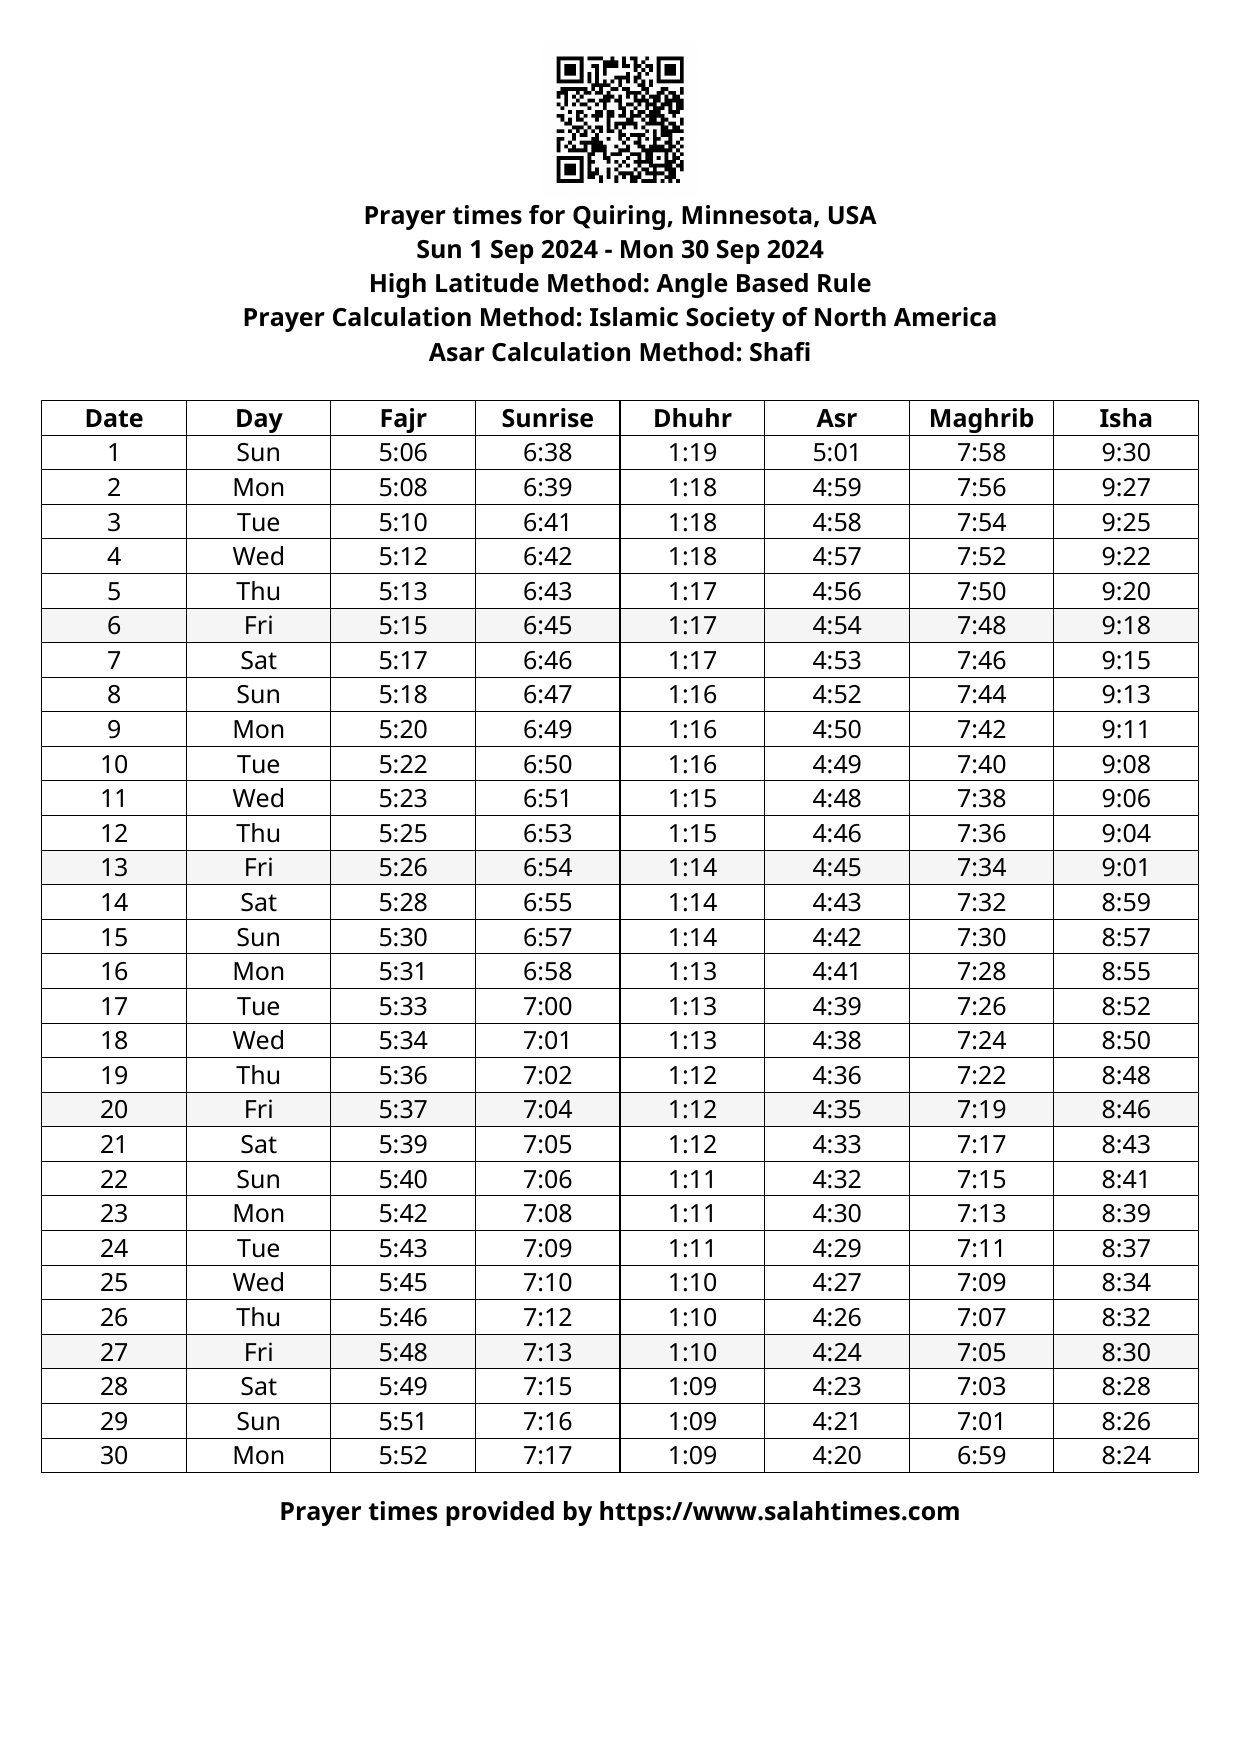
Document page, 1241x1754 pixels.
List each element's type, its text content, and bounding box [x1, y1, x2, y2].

table_cell 5 [42, 574, 186, 607]
table_cell 20 [42, 1093, 186, 1126]
table_cell 8 [42, 678, 186, 711]
table_cell 3 [42, 505, 186, 538]
table_cell 7:04 [476, 1093, 619, 1126]
table_cell 1:12 [621, 1058, 764, 1092]
table_cell Fri [187, 1093, 330, 1126]
table_cell 8:48 [1054, 1058, 1198, 1092]
table_cell 7:48 [910, 609, 1053, 642]
table_cell 6:49 [476, 712, 619, 746]
table_cell 5:48 [331, 1335, 475, 1368]
table_cell 1:15 [621, 781, 764, 815]
table_cell 5:12 [331, 539, 475, 573]
table_cell 16 [42, 954, 186, 988]
table_cell 4:35 [765, 1093, 909, 1126]
table_cell 7:38 [910, 781, 1053, 815]
table_cell 1:10 [621, 1335, 764, 1368]
table_cell 5:15 [331, 609, 475, 642]
table_cell 8:28 [1054, 1369, 1198, 1403]
table_cell 7:09 [476, 1231, 619, 1264]
table_cell 1:09 [621, 1439, 764, 1472]
table_cell 29 [42, 1404, 186, 1437]
table_cell 7:11 [910, 1231, 1053, 1264]
table_cell 5:49 [331, 1369, 475, 1403]
table_cell 22 [42, 1162, 186, 1195]
table_cell 6:41 [476, 505, 619, 538]
table_cell 7:05 [910, 1335, 1053, 1368]
table_cell 9:01 [1054, 851, 1198, 884]
table_cell Fri [187, 609, 330, 642]
table_cell 7:40 [910, 747, 1053, 780]
table_cell 7:01 [476, 1024, 619, 1057]
table_cell 5:37 [331, 1093, 475, 1126]
table_cell 1:17 [621, 574, 764, 607]
table_cell 1:12 [621, 1127, 764, 1161]
picture [542, 41, 699, 198]
table_cell 8:46 [1054, 1093, 1198, 1126]
table_cell 8:43 [1054, 1127, 1198, 1161]
table_cell 4:36 [765, 1058, 909, 1092]
table_cell 7 [42, 643, 186, 677]
table_cell 6:55 [476, 885, 619, 919]
table_header Dhuhr [621, 401, 764, 434]
table_cell 9:18 [1054, 609, 1198, 642]
table_cell 4:56 [765, 574, 909, 607]
table_cell 4:43 [765, 885, 909, 919]
table_cell 4:29 [765, 1231, 909, 1264]
table_cell 7:34 [910, 851, 1053, 884]
table_header Date [42, 401, 186, 434]
table_cell 7:15 [476, 1369, 619, 1403]
table_cell 4:41 [765, 954, 909, 988]
table_cell 5:25 [331, 816, 475, 849]
table_cell Fri [187, 851, 330, 884]
table_cell 7:13 [910, 1196, 1053, 1230]
table_cell 5:06 [331, 436, 475, 469]
table_cell 21 [42, 1127, 186, 1161]
table_cell 1:16 [621, 712, 764, 746]
table_cell 4:32 [765, 1162, 909, 1195]
table_cell 8:26 [1054, 1404, 1198, 1437]
table_header Sunrise [476, 401, 619, 434]
table_cell Tue [187, 989, 330, 1022]
table_cell 9:25 [1054, 505, 1198, 538]
table_cell 5:22 [331, 747, 475, 780]
table_cell 5:51 [331, 1404, 475, 1437]
table_cell 1:11 [621, 1162, 764, 1195]
table_cell 1 [42, 436, 186, 469]
table_cell 6:57 [476, 920, 619, 953]
table_cell 5:46 [331, 1300, 475, 1334]
table_cell 6:46 [476, 643, 619, 677]
table_cell 1:19 [621, 436, 764, 469]
table_cell 1:16 [621, 678, 764, 711]
table_cell 4:58 [765, 505, 909, 538]
table_header Isha [1054, 401, 1198, 434]
table_cell 5:13 [331, 574, 475, 607]
table_cell 6:58 [476, 954, 619, 988]
table_cell 5:17 [331, 643, 475, 677]
table_cell 8:52 [1054, 989, 1198, 1022]
table_cell 4:46 [765, 816, 909, 849]
table_cell 9:27 [1054, 470, 1198, 504]
table_cell 4:27 [765, 1266, 909, 1299]
table_cell 7:22 [910, 1058, 1053, 1092]
table_cell 24 [42, 1231, 186, 1264]
table_cell Tue [187, 747, 330, 780]
table_cell 5:45 [331, 1266, 475, 1299]
table_cell 1:17 [621, 643, 764, 677]
table_cell 6:39 [476, 470, 619, 504]
table_cell 4:30 [765, 1196, 909, 1230]
text Asar Calculation Method: Shafi [42, 334, 1198, 368]
table_cell 26 [42, 1300, 186, 1334]
table_cell 5:34 [331, 1024, 475, 1057]
table_cell 8:50 [1054, 1024, 1198, 1057]
table_cell Sun [187, 678, 330, 711]
table_cell 1:13 [621, 989, 764, 1022]
table_cell 5:20 [331, 712, 475, 746]
table_cell 7:36 [910, 816, 1053, 849]
table_cell 5:33 [331, 989, 475, 1022]
table_cell 5:23 [331, 781, 475, 815]
table_cell 1:14 [621, 920, 764, 953]
table_cell 4 [42, 539, 186, 573]
table_cell 5:39 [331, 1127, 475, 1161]
table_cell Sat [187, 643, 330, 677]
table_cell 8:57 [1054, 920, 1198, 953]
table_cell 1:10 [621, 1300, 764, 1334]
table_cell Mon [187, 1439, 330, 1472]
table_cell 1:12 [621, 1093, 764, 1126]
table_cell Fri [187, 1335, 330, 1368]
table_cell 5:43 [331, 1231, 475, 1264]
table_cell 6:38 [476, 436, 619, 469]
table_cell 8:24 [1054, 1439, 1198, 1472]
table_cell 7:50 [910, 574, 1053, 607]
table_cell 5:18 [331, 678, 475, 711]
table_cell 6:43 [476, 574, 619, 607]
table_cell 7:03 [910, 1369, 1053, 1403]
table_cell 8:39 [1054, 1196, 1198, 1230]
table_cell 7:07 [910, 1300, 1053, 1334]
table_cell 1:13 [621, 954, 764, 988]
table_cell 7:52 [910, 539, 1053, 573]
table_cell 7:15 [910, 1162, 1053, 1195]
table_cell 23 [42, 1196, 186, 1230]
table_cell 7:08 [476, 1196, 619, 1230]
text Prayer times provided by https://www.salahtimes.com [42, 1494, 1198, 1528]
table_cell Wed [187, 1024, 330, 1057]
table_cell 27 [42, 1335, 186, 1368]
table_cell 4:21 [765, 1404, 909, 1437]
table_cell 7:10 [476, 1266, 619, 1299]
table_cell Mon [187, 1196, 330, 1230]
table_cell 7:28 [910, 954, 1053, 988]
table_cell Wed [187, 781, 330, 815]
table_cell 7:30 [910, 920, 1053, 953]
table_cell 9 [42, 712, 186, 746]
text Prayer Calculation Method: Islamic Society of North America [42, 300, 1198, 334]
table_cell 6:53 [476, 816, 619, 849]
table_cell 7:01 [910, 1404, 1053, 1437]
table_cell 5:52 [331, 1439, 475, 1472]
table_header Day [187, 401, 330, 434]
table_cell 5:08 [331, 470, 475, 504]
table_cell 5:28 [331, 885, 475, 919]
table_cell 4:49 [765, 747, 909, 780]
table_header Asr [765, 401, 909, 434]
table_cell 1:14 [621, 851, 764, 884]
table_cell 5:40 [331, 1162, 475, 1195]
table_cell Sat [187, 885, 330, 919]
table_cell 9:04 [1054, 816, 1198, 849]
table_cell 4:45 [765, 851, 909, 884]
table_cell 15 [42, 920, 186, 953]
table_cell Tue [187, 1231, 330, 1264]
table_cell 8:55 [1054, 954, 1198, 988]
table_cell 14 [42, 885, 186, 919]
table_cell 4:39 [765, 989, 909, 1022]
table_cell 7:06 [476, 1162, 619, 1195]
table_cell 4:52 [765, 678, 909, 711]
table_cell 9:08 [1054, 747, 1198, 780]
table_cell 1:18 [621, 505, 764, 538]
table_cell Wed [187, 539, 330, 573]
table_cell 4:23 [765, 1369, 909, 1403]
table_cell 7:09 [910, 1266, 1053, 1299]
table_cell 5:26 [331, 851, 475, 884]
text Sun 1 Sep 2024 - Mon 30 Sep 2024 [42, 232, 1198, 266]
table_cell 7:46 [910, 643, 1053, 677]
table_cell Sun [187, 436, 330, 469]
table_cell 1:15 [621, 816, 764, 849]
table_cell 1:11 [621, 1231, 764, 1264]
table_cell Sat [187, 1127, 330, 1161]
table_cell 11 [42, 781, 186, 815]
table_cell 1:18 [621, 539, 764, 573]
table_cell 4:48 [765, 781, 909, 815]
table_cell 1:14 [621, 885, 764, 919]
table_cell 1:13 [621, 1024, 764, 1057]
table_cell 4:59 [765, 470, 909, 504]
table_cell 6:51 [476, 781, 619, 815]
table_cell 18 [42, 1024, 186, 1057]
table_cell 12 [42, 816, 186, 849]
table_cell 5:01 [765, 436, 909, 469]
table_cell 1:10 [621, 1266, 764, 1299]
table_header Fajr [331, 401, 475, 434]
table_cell 9:13 [1054, 678, 1198, 711]
table_cell Wed [187, 1266, 330, 1299]
table_cell Mon [187, 954, 330, 988]
table_cell Mon [187, 470, 330, 504]
table_cell 9:06 [1054, 781, 1198, 815]
table_cell 4:33 [765, 1127, 909, 1161]
table_cell 4:42 [765, 920, 909, 953]
table_cell 4:53 [765, 643, 909, 677]
table_cell 7:17 [476, 1439, 619, 1472]
table_cell 5:10 [331, 505, 475, 538]
table_cell 4:50 [765, 712, 909, 746]
text High Latitude Method: Angle Based Rule [42, 266, 1198, 300]
table_cell 8:37 [1054, 1231, 1198, 1264]
table_cell 5:42 [331, 1196, 475, 1230]
table_cell 7:42 [910, 712, 1053, 746]
table_cell 9:11 [1054, 712, 1198, 746]
table_cell Sun [187, 1404, 330, 1437]
table_cell Thu [187, 574, 330, 607]
table_cell 6:54 [476, 851, 619, 884]
table_cell 5:30 [331, 920, 475, 953]
table_cell 1:16 [621, 747, 764, 780]
table_cell 6 [42, 609, 186, 642]
table_cell 7:02 [476, 1058, 619, 1092]
table_cell 8:32 [1054, 1300, 1198, 1334]
table_cell 5:31 [331, 954, 475, 988]
table_cell 1:18 [621, 470, 764, 504]
table_cell 7:24 [910, 1024, 1053, 1057]
table_cell Sat [187, 1369, 330, 1403]
table_cell 1:17 [621, 609, 764, 642]
table_cell 6:45 [476, 609, 619, 642]
text Prayer times for Quiring, Minnesota, USA [42, 198, 1198, 232]
table_cell 4:54 [765, 609, 909, 642]
table_header Maghrib [910, 401, 1053, 434]
table_cell 9:22 [1054, 539, 1198, 573]
table_cell 28 [42, 1369, 186, 1403]
table_cell 7:26 [910, 989, 1053, 1022]
table_cell 5:36 [331, 1058, 475, 1092]
table_cell 6:47 [476, 678, 619, 711]
table_cell Sun [187, 920, 330, 953]
table_cell 9:20 [1054, 574, 1198, 607]
table_cell 9:30 [1054, 436, 1198, 469]
table_cell 30 [42, 1439, 186, 1472]
table_cell 7:05 [476, 1127, 619, 1161]
table_cell Mon [187, 712, 330, 746]
table_cell 4:24 [765, 1335, 909, 1368]
table_cell 6:42 [476, 539, 619, 573]
table_cell 7:58 [910, 436, 1053, 469]
table_cell 4:20 [765, 1439, 909, 1472]
table_cell 7:12 [476, 1300, 619, 1334]
table_cell Thu [187, 1300, 330, 1334]
table_cell 7:13 [476, 1335, 619, 1368]
table_cell 4:57 [765, 539, 909, 573]
table_cell 10 [42, 747, 186, 780]
table_cell 7:32 [910, 885, 1053, 919]
table_cell 13 [42, 851, 186, 884]
table_cell 17 [42, 989, 186, 1022]
table_cell 7:44 [910, 678, 1053, 711]
table_cell 9:15 [1054, 643, 1198, 677]
table_cell 1:09 [621, 1404, 764, 1437]
table_cell 6:59 [910, 1439, 1053, 1472]
table_cell 6:50 [476, 747, 619, 780]
table_cell 2 [42, 470, 186, 504]
table_cell 8:34 [1054, 1266, 1198, 1299]
table_cell Thu [187, 1058, 330, 1092]
table_cell 8:59 [1054, 885, 1198, 919]
table_cell 7:00 [476, 989, 619, 1022]
table_cell 7:16 [476, 1404, 619, 1437]
table_cell 25 [42, 1266, 186, 1299]
table_cell 4:38 [765, 1024, 909, 1057]
table_cell 19 [42, 1058, 186, 1092]
table_cell Thu [187, 816, 330, 849]
table_cell 7:54 [910, 505, 1053, 538]
table_cell 8:41 [1054, 1162, 1198, 1195]
table_cell 1:09 [621, 1369, 764, 1403]
table_cell 1:11 [621, 1196, 764, 1230]
table_cell Tue [187, 505, 330, 538]
table_cell 7:17 [910, 1127, 1053, 1161]
table_cell Sun [187, 1162, 330, 1195]
table_cell 4:26 [765, 1300, 909, 1334]
table_cell 8:30 [1054, 1335, 1198, 1368]
table_cell 7:19 [910, 1093, 1053, 1126]
table_cell 7:56 [910, 470, 1053, 504]
